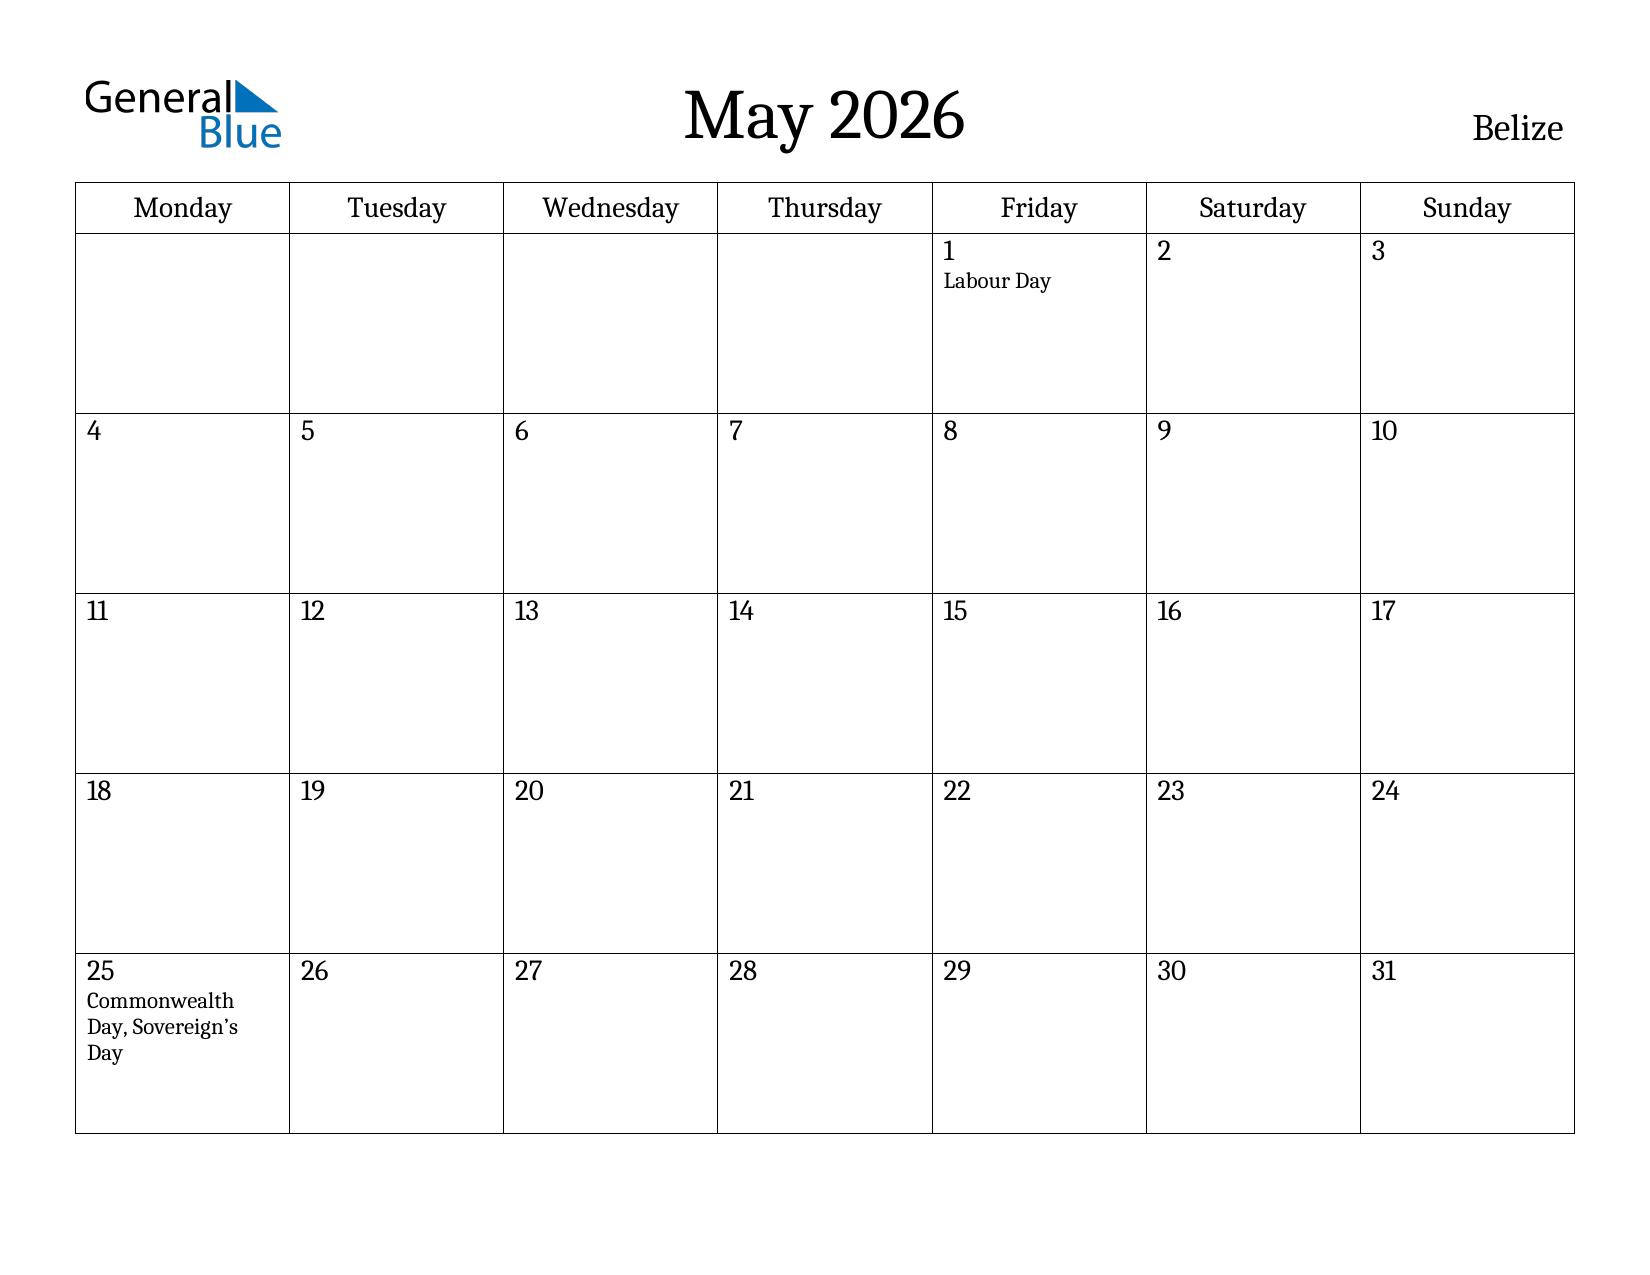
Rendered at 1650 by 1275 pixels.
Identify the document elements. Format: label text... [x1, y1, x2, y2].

table_cell Sunday [1361, 183, 1574, 233]
table_cell [718, 267, 932, 413]
table_cell Monday [76, 183, 289, 233]
table_cell [76, 448, 289, 593]
table_cell 12 [290, 594, 503, 627]
table_cell [1147, 448, 1360, 593]
table_cell 30 [1147, 954, 1360, 987]
table_cell 1 [933, 234, 1146, 267]
table_cell Tuesday [290, 183, 503, 233]
table_cell 17 [1361, 594, 1574, 627]
table_cell [290, 267, 503, 413]
table_cell [933, 627, 1146, 773]
table_header May 2026 [504, 75, 1146, 182]
table_cell [76, 234, 289, 267]
table_cell [1361, 267, 1574, 413]
table_cell [718, 627, 932, 773]
table_cell [76, 808, 289, 953]
table_cell Saturday [1147, 183, 1360, 233]
table_cell [290, 234, 503, 267]
table_header [76, 75, 503, 182]
table_cell 19 [290, 774, 503, 807]
table_cell 21 [718, 774, 932, 807]
table_cell [504, 448, 717, 593]
table_cell [1147, 267, 1360, 413]
table_cell 31 [1361, 954, 1574, 987]
table_cell 28 [718, 954, 932, 987]
table_cell 24 [1361, 774, 1574, 807]
table_cell 16 [1147, 594, 1360, 627]
picture [86, 80, 281, 148]
table_cell 7 [718, 414, 932, 447]
table_cell [1361, 448, 1574, 593]
table_cell 6 [504, 414, 717, 447]
table_cell 29 [933, 954, 1146, 987]
table_cell [1147, 627, 1360, 773]
table_cell 27 [504, 954, 717, 987]
table_cell [290, 627, 503, 773]
table_cell 26 [290, 954, 503, 987]
table_cell [1147, 988, 1360, 1133]
table_cell [290, 808, 503, 953]
table_cell 4 [76, 414, 289, 447]
table_cell 8 [933, 414, 1146, 447]
table_cell [290, 448, 503, 593]
table_cell 23 [1147, 774, 1360, 807]
table_cell Labour Day [933, 267, 1146, 413]
table_cell 18 [76, 774, 289, 807]
table_cell [933, 808, 1146, 953]
table_cell 5 [290, 414, 503, 447]
table_cell 3 [1361, 234, 1574, 267]
table_cell 14 [718, 594, 932, 627]
table_cell [1361, 988, 1574, 1133]
table_cell [1361, 627, 1574, 773]
table_cell [933, 988, 1146, 1133]
table_header Belize [1146, 75, 1574, 182]
table_cell Wednesday [504, 183, 717, 233]
table_cell [1361, 808, 1574, 953]
table_cell [718, 234, 932, 267]
table_cell 22 [933, 774, 1146, 807]
table_cell 15 [933, 594, 1146, 627]
table_cell [504, 234, 717, 267]
table_cell 9 [1147, 414, 1360, 447]
table_cell [504, 627, 717, 773]
table_cell [290, 988, 503, 1133]
table_cell Friday [933, 183, 1146, 233]
table_cell 11 [76, 594, 289, 627]
table_cell Commonwealth Day, Sovereign’s Day [76, 988, 289, 1133]
table_cell 25 [76, 954, 289, 987]
table_cell [718, 448, 932, 593]
table_cell [933, 448, 1146, 593]
table_cell [504, 267, 717, 413]
table_cell 10 [1361, 414, 1574, 447]
table_cell [504, 988, 717, 1133]
table_cell 2 [1147, 234, 1360, 267]
table_cell Thursday [718, 183, 932, 233]
table_cell [76, 267, 289, 413]
table_cell [718, 808, 932, 953]
table_cell [1147, 808, 1360, 953]
table_cell [76, 627, 289, 773]
table_cell 13 [504, 594, 717, 627]
table_cell 20 [504, 774, 717, 807]
table_cell [718, 988, 932, 1133]
table_cell [504, 808, 717, 953]
